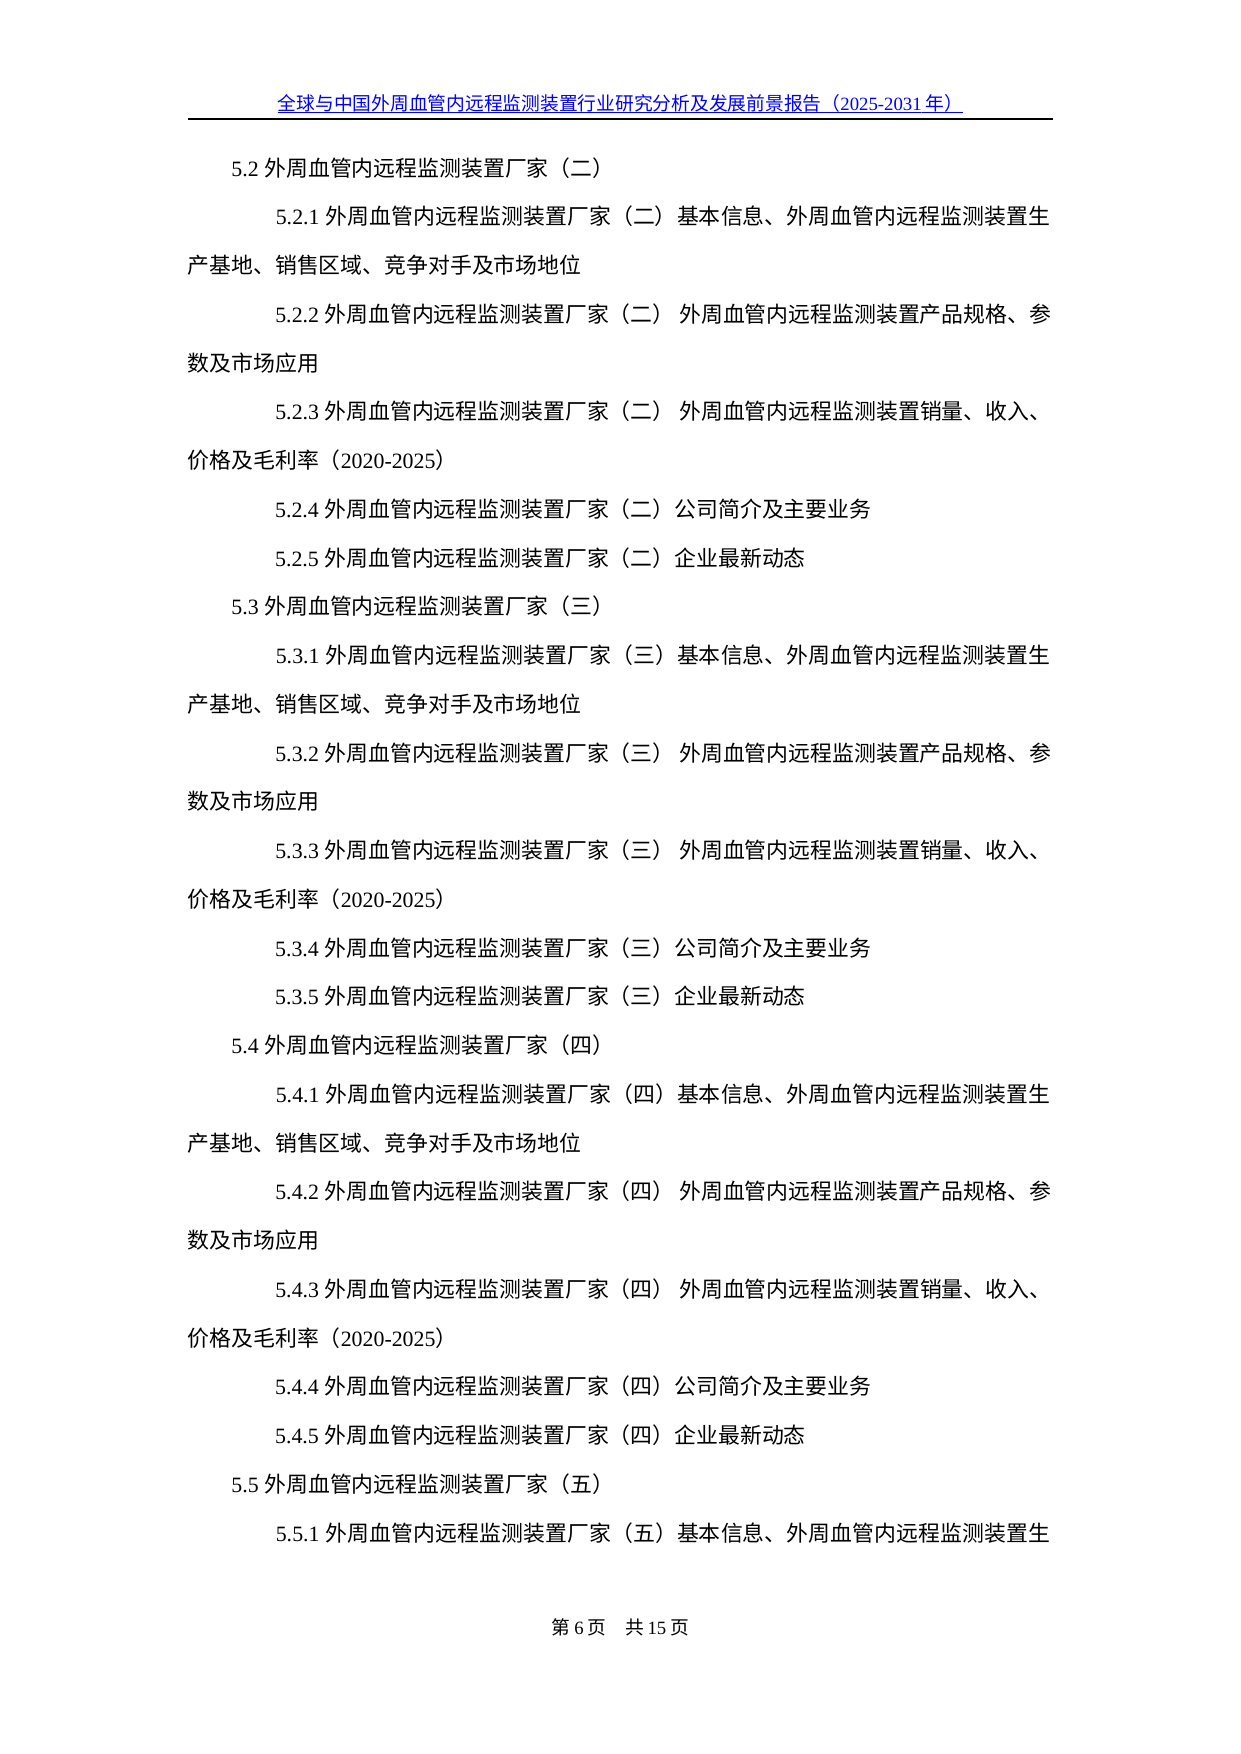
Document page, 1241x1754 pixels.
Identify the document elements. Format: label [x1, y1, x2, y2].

text [187, 150, 1053, 1548]
